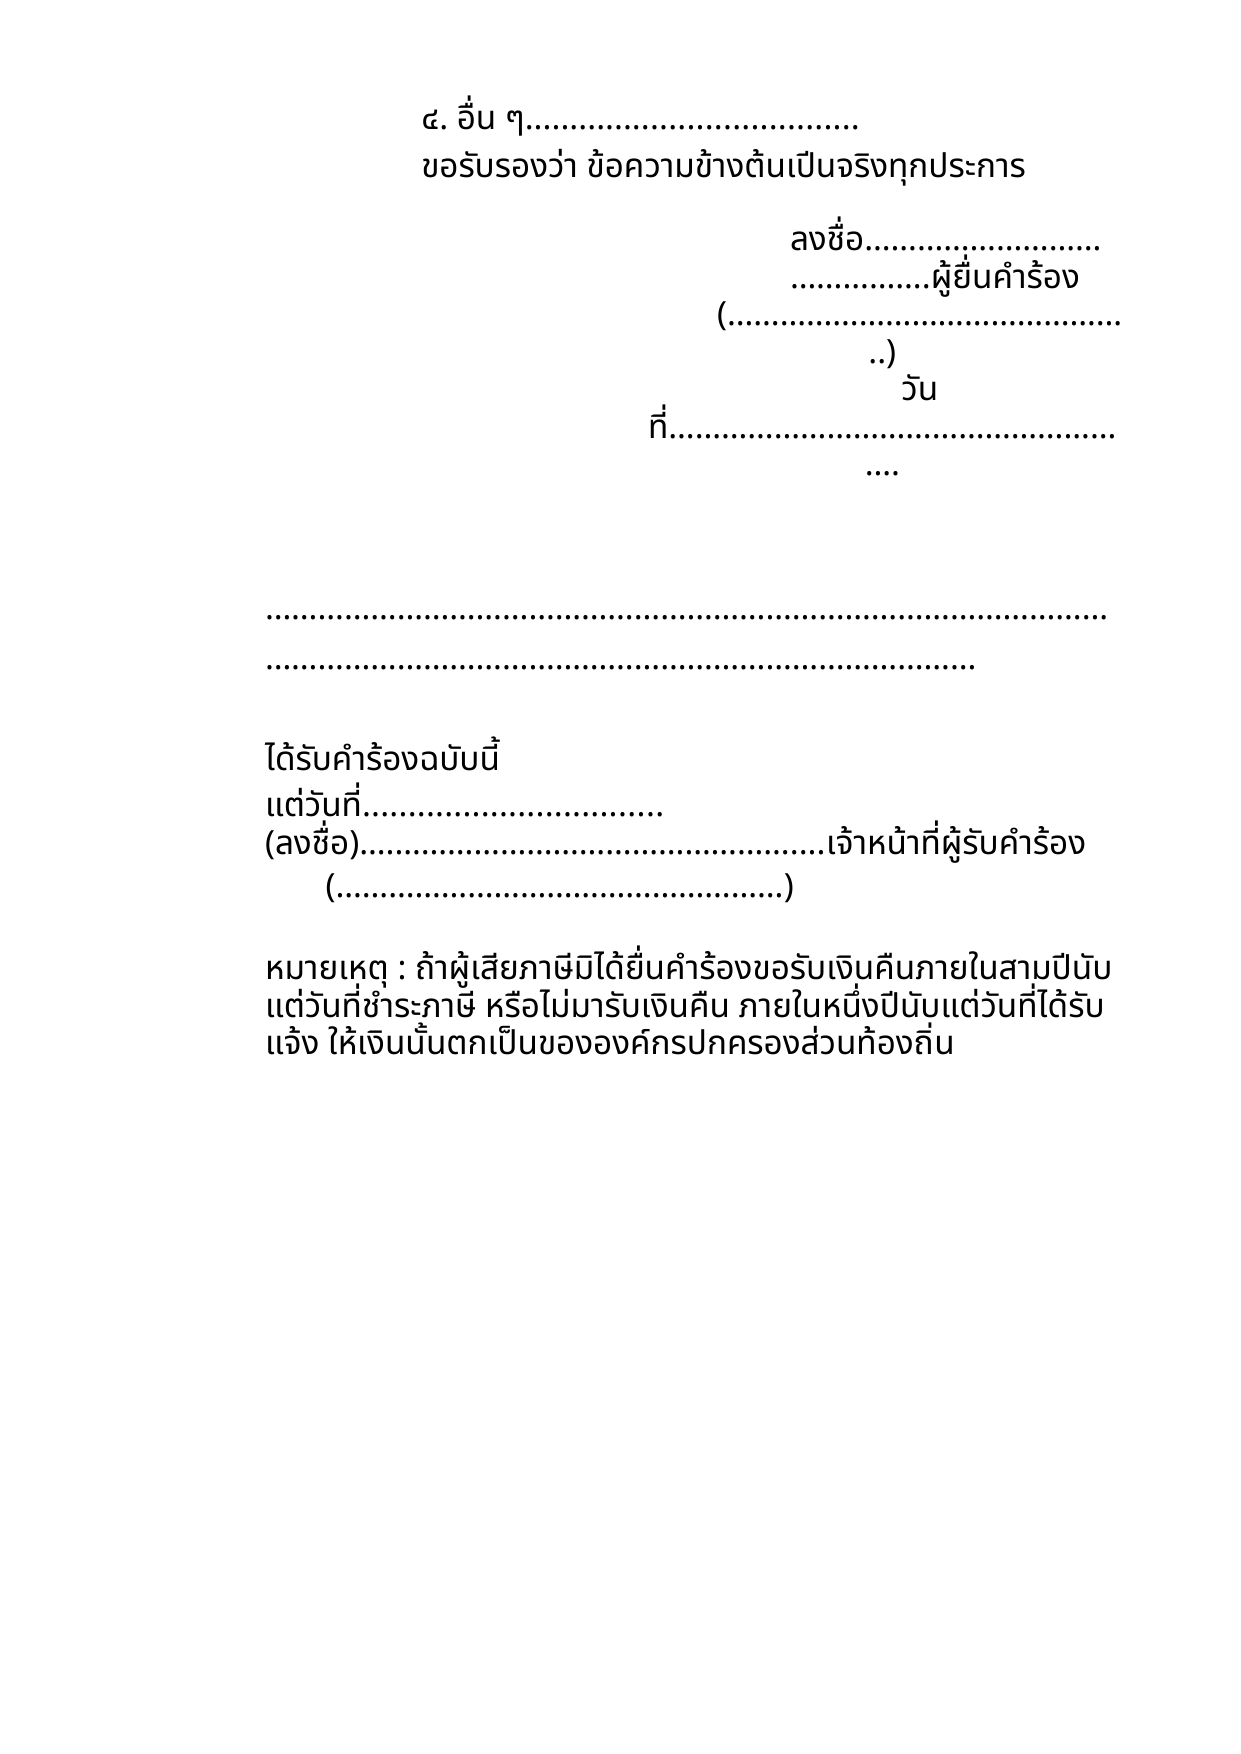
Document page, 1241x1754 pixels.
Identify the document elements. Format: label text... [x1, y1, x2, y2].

text ๔. อื่น ๆ [421, 99, 916, 137]
text วันที่………………………………………………. [640, 371, 1124, 483]
text …………………………………………………………………………………………………………………………………………………………… [265, 584, 1124, 685]
text (……………………………………………) [265, 862, 1124, 912]
text ได้รับคำร้องฉบับนี้ [265, 735, 1124, 786]
text หมายเหตุ : ถ้าผู้เสียภาษีมิได้ยื่นคำร้องขอรับเงินคืนภายในสามปีนับแต่วันที่ชำระภาษี หรือไม่มารับเงินคืน ภายในหนึ่งปีนับแต่วันที่ได้รับแจ้ง ให้เงินนั้นตกเป็นขององค์กรปกครองส่วนท้องถิ่น [265, 949, 1124, 1062]
text แต่วันที่ [265, 786, 1124, 824]
text ขอรับรองว่า ข้อความข้างต้นเปีนจริงทุกประการ [421, 155, 1124, 183]
text (ลงชื่อ)….………………………………………....เจ้าหน้าที่ผู้รับคำร้อง [265, 824, 1124, 862]
text (………………………………………..) [640, 296, 1124, 371]
text ลงชื่อ…………………………………….ผู้ยื่นคำร้อง [790, 221, 1124, 296]
